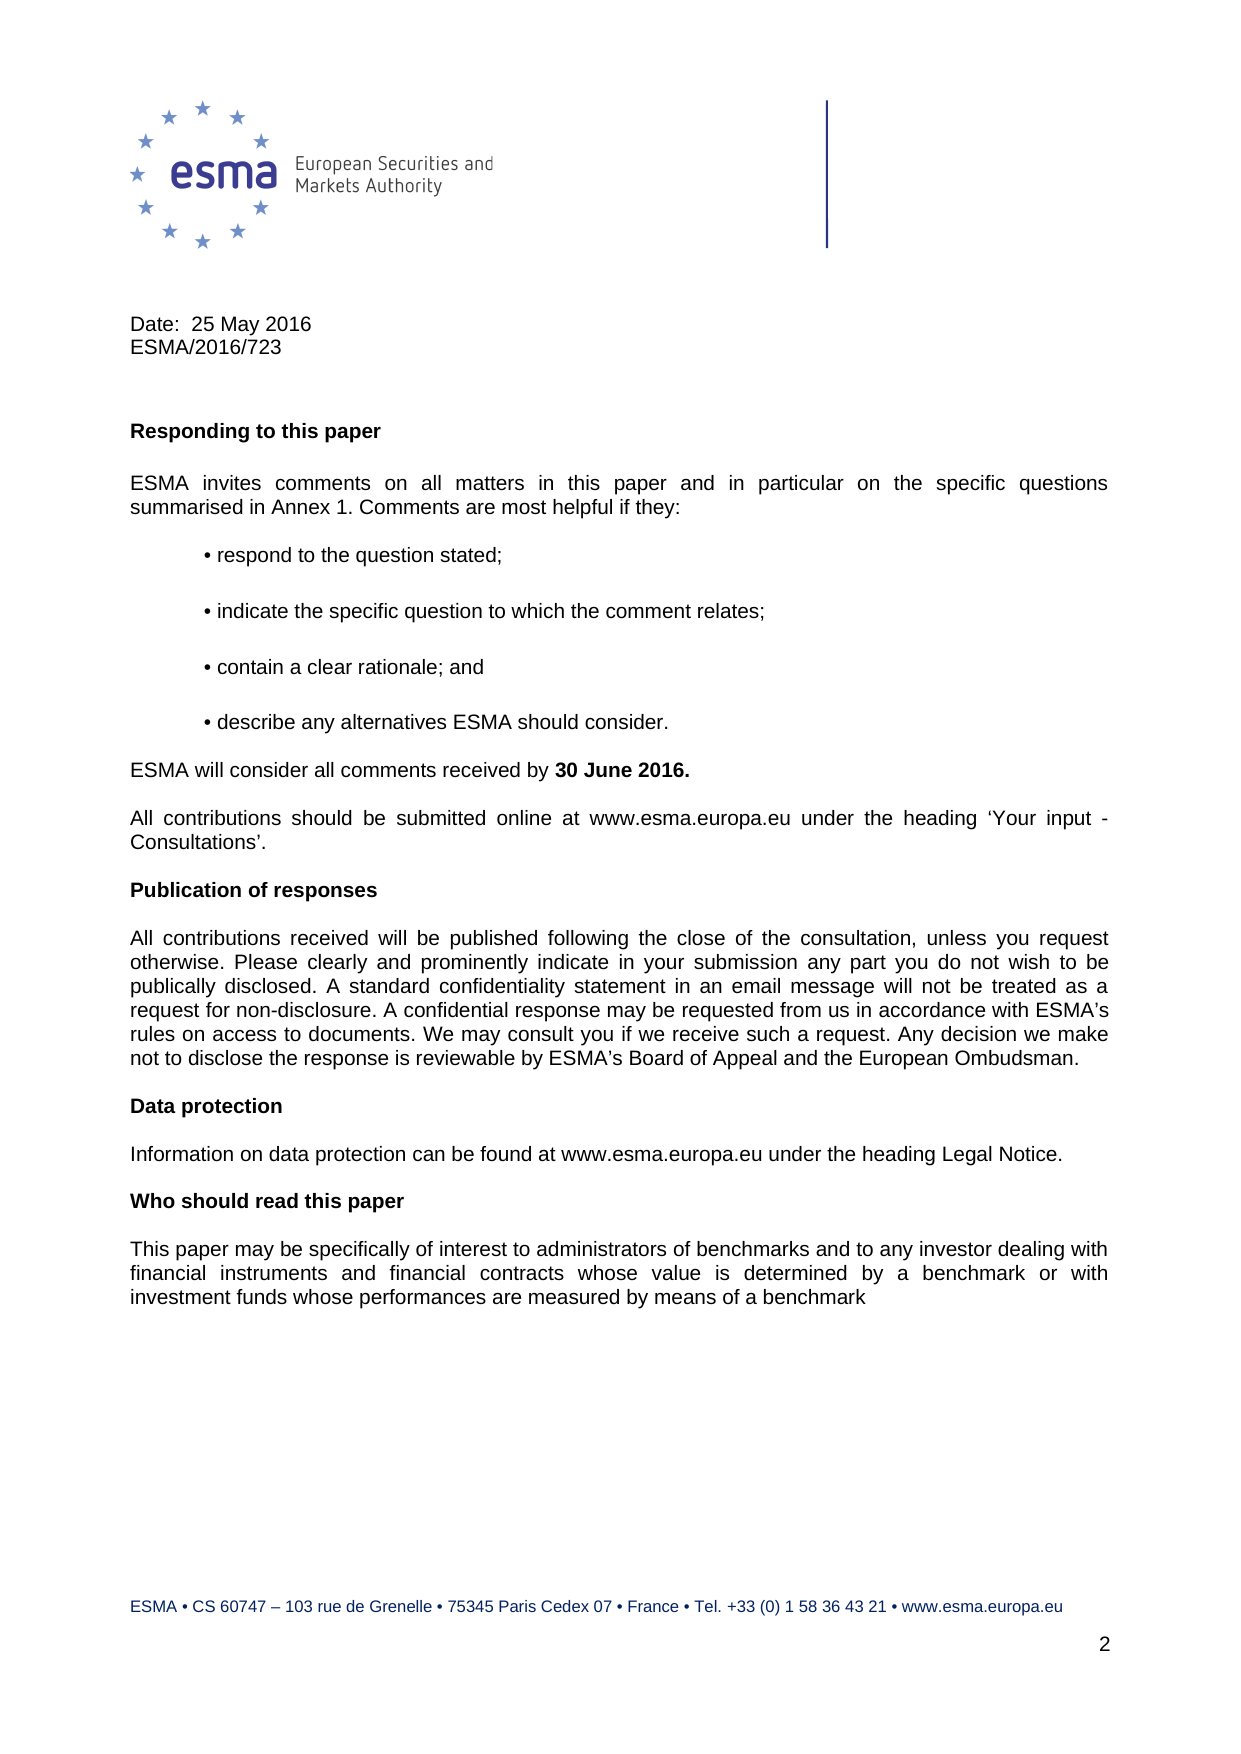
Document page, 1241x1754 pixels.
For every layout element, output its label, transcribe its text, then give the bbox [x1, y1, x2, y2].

picture [129, 100, 493, 249]
text Data protection [130, 1093, 1110, 1117]
text Responding to this paper [130, 414, 1110, 445]
text Information on data protection can be found at www.esma.europa.eu under the heading Legal Notice. [130, 1141, 1110, 1165]
text This paper may be specifically of interest to administrators of benchmarks and to any investor dealing with financial instruments and financial contracts whose value is determined by a benchmark or with investment funds whose performances are measured by means of a benchmark [130, 1237, 1110, 1309]
text • respond to the question stated; [204, 543, 1110, 567]
table_header Date: 25 May 2016 ESMA/2016/723 [130, 314, 372, 414]
text ESMA will consider all comments received by 30 June 2016. [130, 758, 1110, 782]
text Publication of responses [130, 878, 1110, 902]
text • describe any alternatives ESMA should consider. [204, 710, 1110, 734]
text ESMA invites comments on all matters in this paper and in particular on the specific questions summarised in Annex 1. Comments are most helpful if they: [130, 471, 1110, 519]
text • contain a clear rationale; and [204, 654, 1110, 678]
text All contributions received will be published following the close of the consultation, unless you request otherwise. Please clearly and prominently indicate in your submission any part you do not wish to be publically disclosed. A standard confidentiality statement in an email message will not be treated as a request for non-disclosure. A confidential response may be requested from us in accordance with ESMA’s rules on access to documents. We may consult you if we receive such a request. Any decision we make not to disclose the response is reviewable by ESMA’s Board of Appeal and the European Ombudsman. [130, 926, 1110, 1069]
text Who should read this paper [130, 1189, 1110, 1213]
text ESMA • CS 60747 – 103 rue de Grenelle • 75345 Paris Cedex 07 • France • Tel. +33 (0) 1 58 36 43 21 • www.esma.europa.eu [130, 1597, 1110, 1616]
text • indicate the specific question to which the comment relates; [204, 599, 1110, 623]
text All contributions should be submitted online at www.esma.europa.eu under the heading ‘Your input - Consultations’. [130, 806, 1110, 854]
